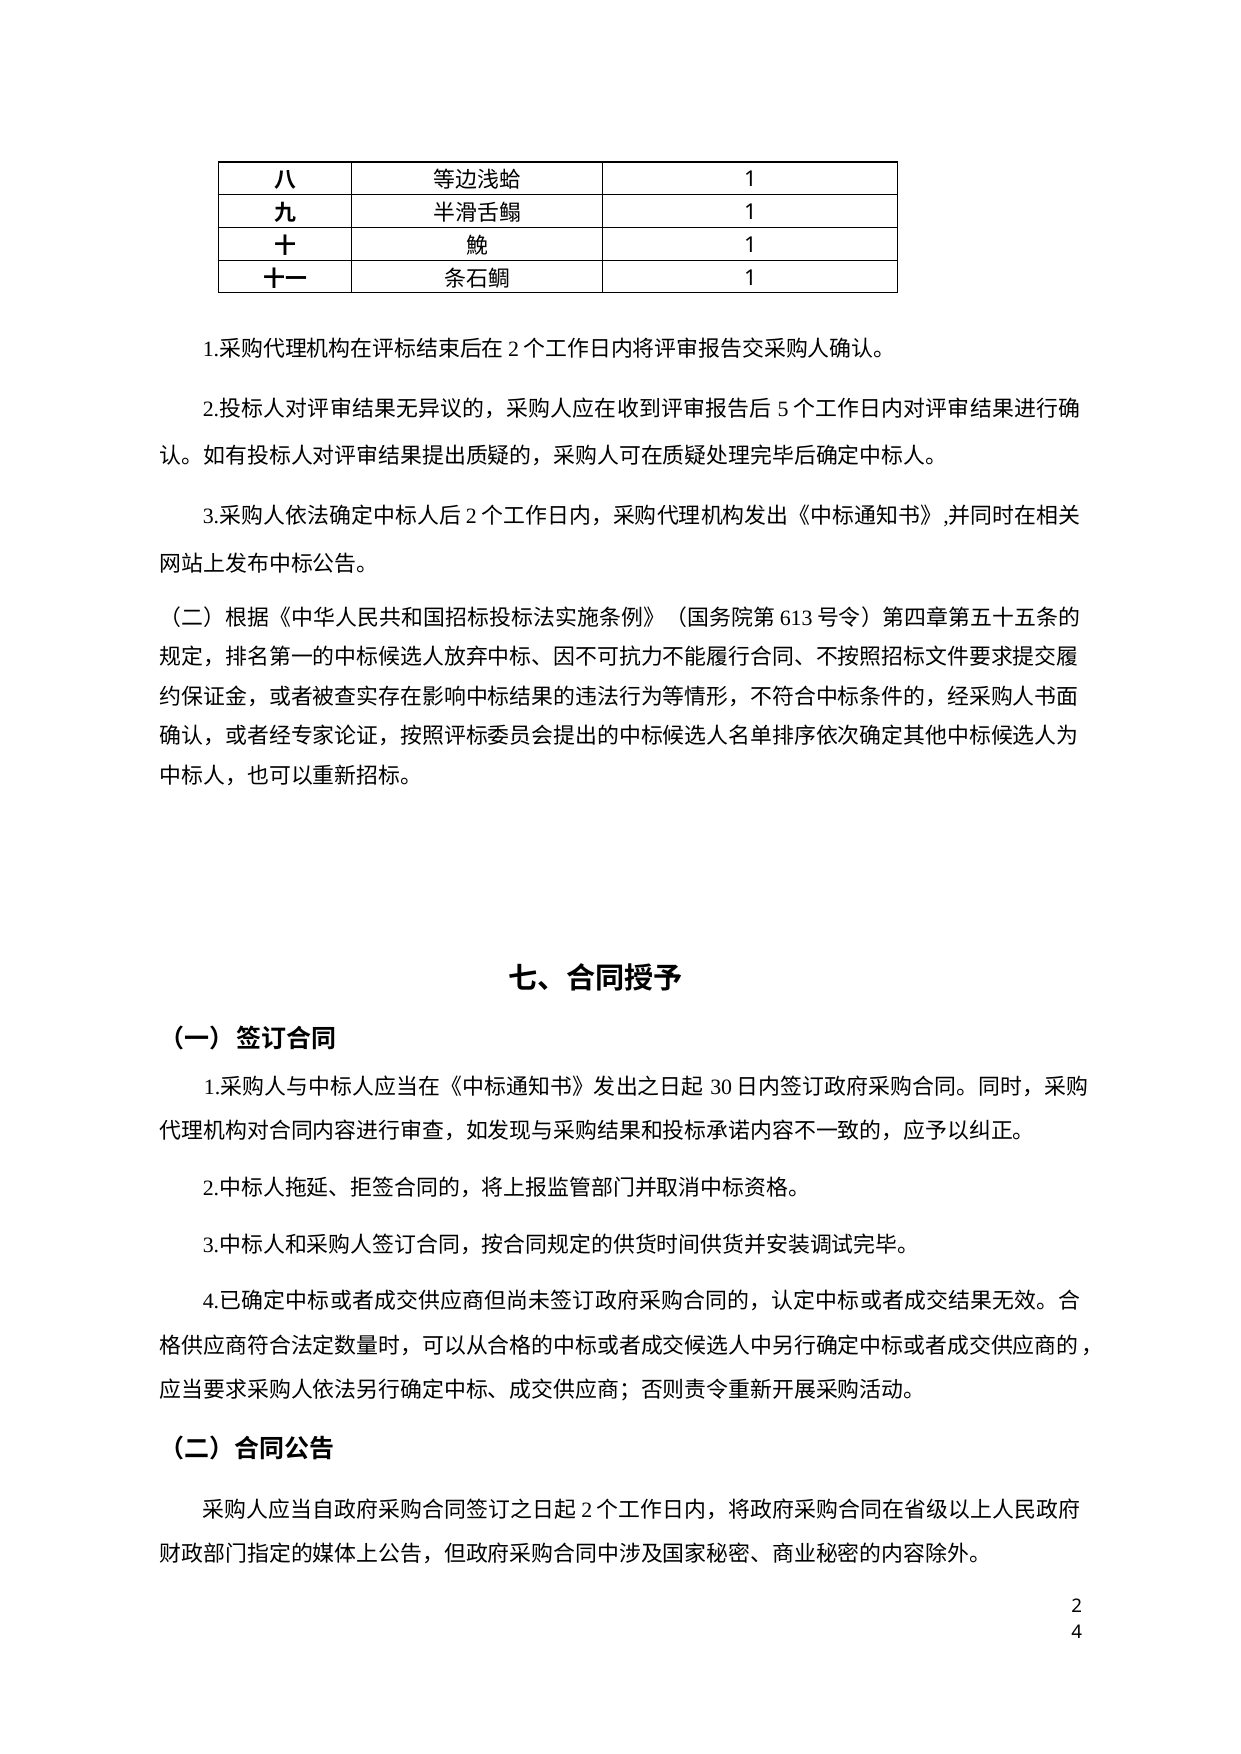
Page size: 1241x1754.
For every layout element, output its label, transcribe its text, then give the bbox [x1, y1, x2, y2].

text 2.投标人对评审结果无异议的，采购人应在收到评审报告后5个工作日内对评审结果进行确认。如有投标人对评审结果提出质疑的，采购人可在质疑处理完毕后确定中标人。 [159, 391, 1081, 470]
table_cell 1 [603, 195, 897, 227]
text 2.中标人拖延、拒签合同的，将上报监管部门并取消中标资格。 [159, 1170, 1081, 1202]
list 签订合同 [159, 1018, 1090, 1054]
text （二）合同公告 [159, 1429, 1081, 1465]
table_cell 八 [219, 163, 351, 194]
text 3.中标人和采购人签订合同，按合同规定的供货时间供货并安装调试完毕。 [159, 1227, 1081, 1258]
table_cell 十一 [219, 261, 351, 292]
text 七、合同授予 [159, 955, 1090, 997]
text （二）根据《中华人民共和国招标投标法实施条例》（国务院第613号令）第四章第五十五条的规定，排名第一的中标候选人放弃中标、因不可抗力不能履行合同、不按照招标文件要求提交履约保证金，或者被查实存在影响中标结果的违法行为等情形，不符合中标条件的，经采购人书面确认，或者经专家论证，按照评标委员会提出的中标候选人名单排序依次确定其他中标候选人为中标人，也可以重新招标。 [159, 593, 1081, 791]
table_cell 1 [603, 163, 897, 194]
table_cell 半滑舌鳎 [352, 195, 602, 227]
text 1.采购代理机构在评标结束后在2个工作日内将评审报告交采购人确认。 [159, 331, 1081, 363]
table_cell 1 [603, 261, 897, 292]
table_cell 鮸 [352, 228, 602, 259]
table_cell 十 [219, 228, 351, 259]
table_cell 1 [603, 228, 897, 259]
table_cell 等边浅蛤 [352, 163, 602, 194]
text 4.已确定中标或者成交供应商但尚未签订政府采购合同的，认定中标或者成交结果无效。合格供应商符合法定数量时，可以从合格的中标或者成交候选人中另行确定中标或者成交供应商的，应当要求采购人依法另行确定中标、成交供应商；否则责令重新开展采购活动。 [159, 1283, 1081, 1404]
text 3.采购人依法确定中标人后2个工作日内，采购代理机构发出《中标通知书》,并同时在相关网站上发布中标公告。 [159, 498, 1081, 578]
text 1.采购人与中标人应当在《中标通知书》发出之日起30日内签订政府采购合同。同时，采购代理机构对合同内容进行审查，如发现与采购结果和投标承诺内容不一致的，应予以纠正。 [159, 1069, 1090, 1145]
text 采购人应当自政府采购合同签订之日起2个工作日内，将政府采购合同在省级以上人民政府财政部门指定的媒体上公告，但政府采购合同中涉及国家秘密、商业秘密的内容除外。 [159, 1492, 1081, 1568]
table_cell 条石鲷 [352, 261, 602, 292]
table_cell 九 [219, 195, 351, 227]
